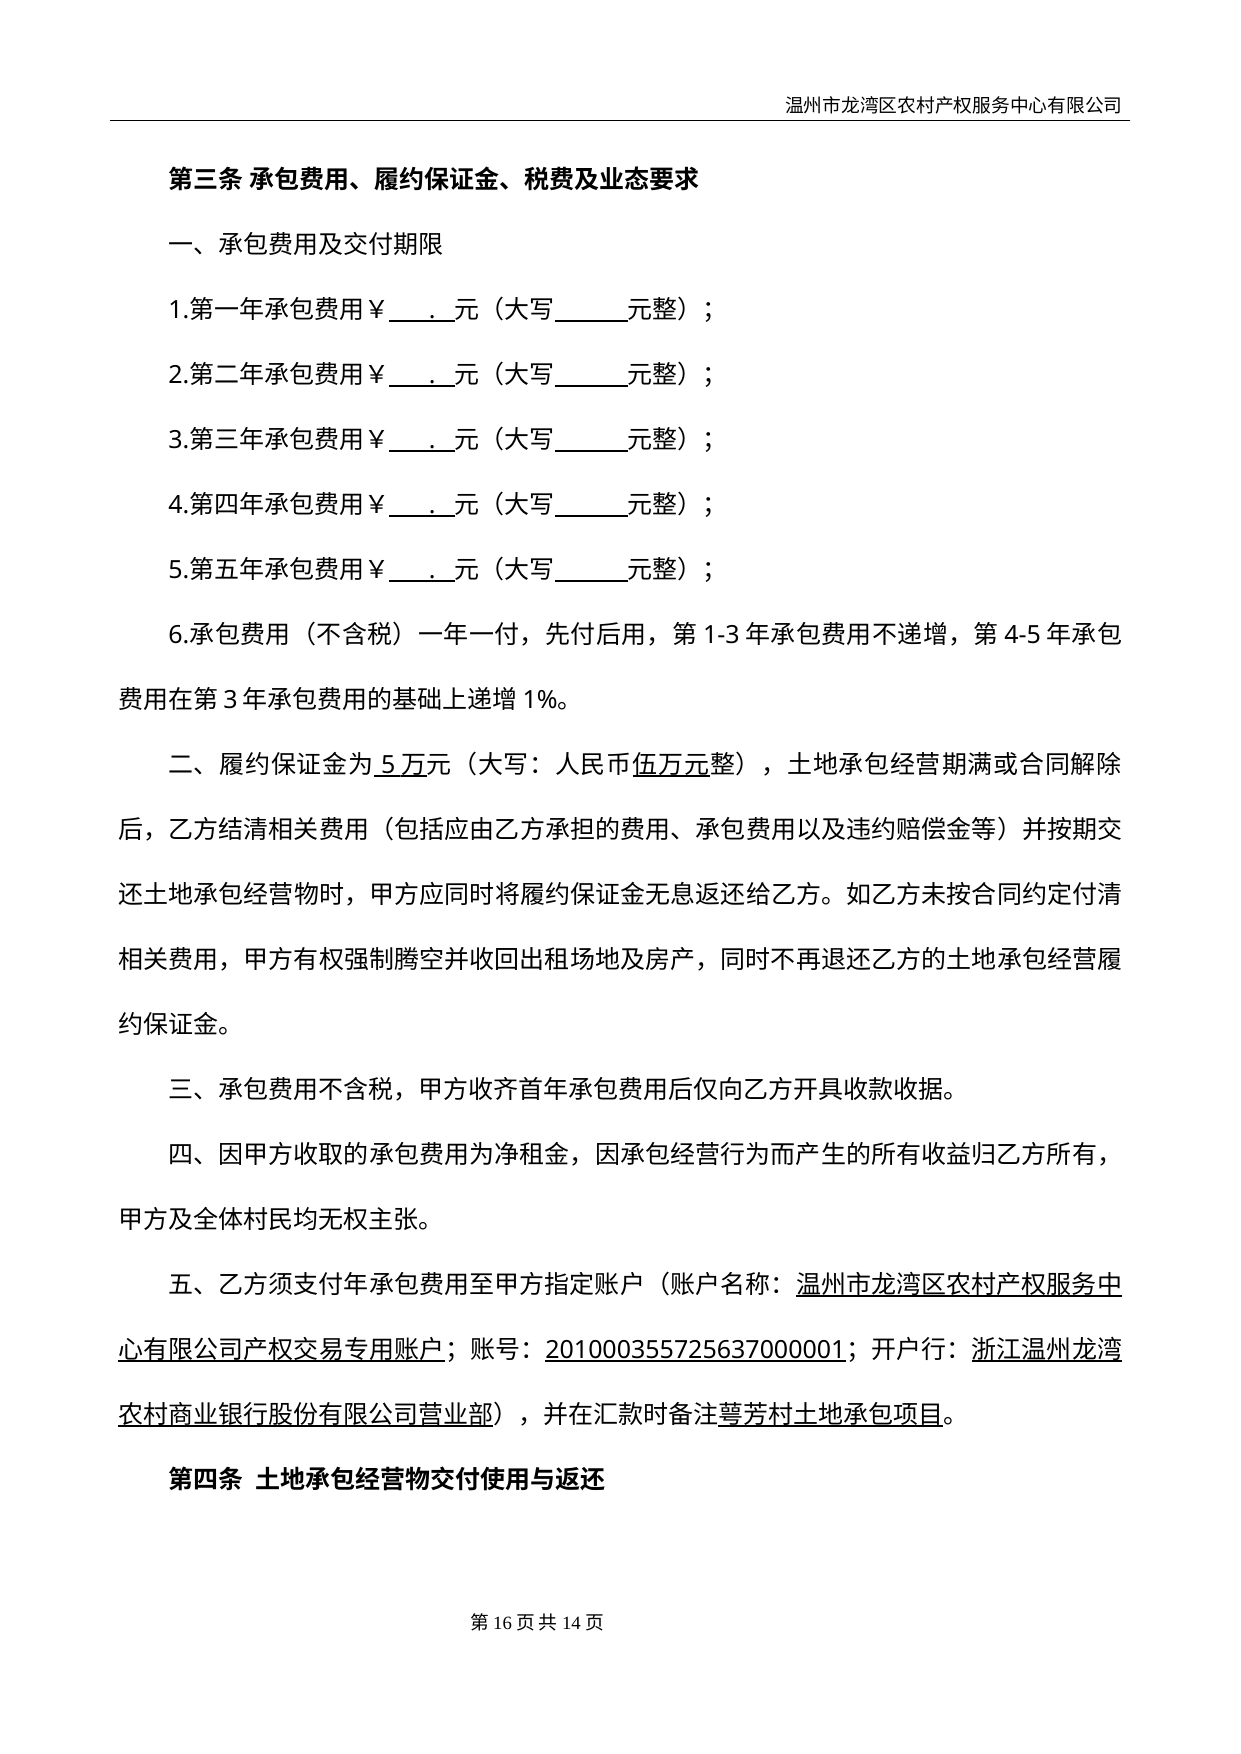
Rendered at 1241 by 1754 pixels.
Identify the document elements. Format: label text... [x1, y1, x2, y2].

text 一、承包费用及交付期限 [118, 210, 1122, 275]
text 2.第二年承包费用￥ . 元（大写 元整）； [118, 340, 1122, 405]
text 五、乙方须支付年承包费用至甲方指定账户（账户名称：温州市龙湾区农村产权服务中心有限公司产权交易专用账户；账号：201000355725637000001；开户行：浙江温州龙湾农村商业银行股份有限公司营业部），并在汇款时备注萼芳村土地承包项目。 [118, 1250, 1122, 1445]
list 第三条 承包费用、履约保证金、税费及业态要求 [118, 145, 1122, 210]
text 6.承包费用（不含税）一年一付，先付后用，第1-3年承包费用不递增，第4-5年承包费用在第3年承包费用的基础上递增1%。 [118, 600, 1122, 730]
text 四、因甲方收取的承包费用为净租金，因承包经营行为而产生的所有收益归乙方所有，甲方及全体村民均无权主张。 [118, 1120, 1122, 1250]
text 第四条 土地承包经营物交付使用与返还 [118, 1445, 1122, 1510]
text 三、承包费用不含税，甲方收齐首年承包费用后仅向乙方开具收款收据。 [118, 1055, 1122, 1120]
text 4.第四年承包费用￥ . 元（大写 元整）； [118, 470, 1122, 535]
text 1.第一年承包费用￥ . 元（大写 元整）； [118, 275, 1122, 340]
text 5.第五年承包费用￥ . 元（大写 元整）； [118, 535, 1122, 600]
text 二、履约保证金为 5万元（大写：人民币伍万元整），土地承包经营期满或合同解除后，乙方结清相关费用（包括应由乙方承担的费用、承包费用以及违约赔偿金等）并按期交还土地承包经营物时，甲方应同时将履约保证金无息返还给乙方。如乙方未按合同约定付清相关费用，甲方有权强制腾空并收回出租场地及房产，同时不再退还乙方的土地承包经营履约保证金。 [118, 730, 1122, 1055]
text 3.第三年承包费用￥ . 元（大写 元整）； [118, 405, 1122, 470]
